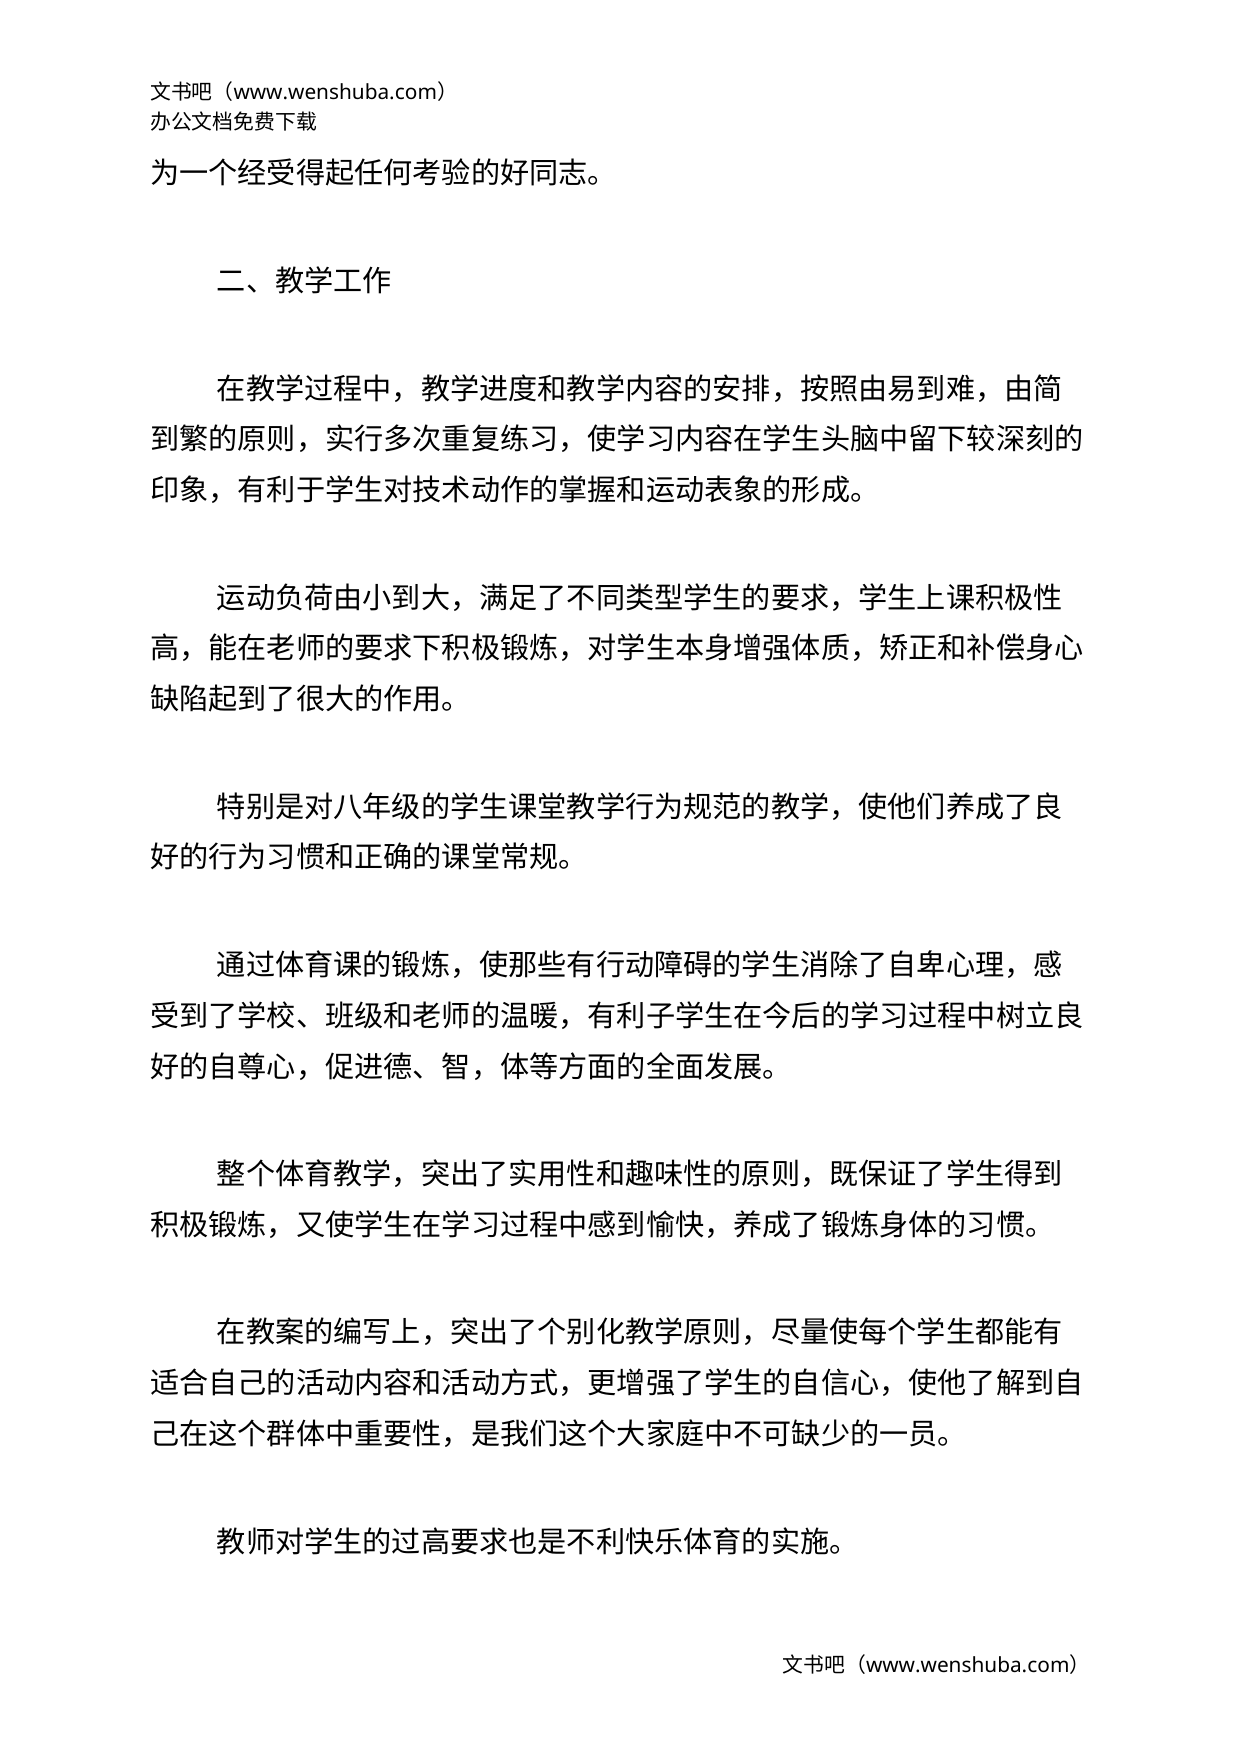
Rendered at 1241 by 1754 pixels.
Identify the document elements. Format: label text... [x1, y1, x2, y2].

text 在教案的编写上，突出了个别化教学原则，尽量使每个学生都能有适合自己的活动内容和活动方式，更增强了学生的自信心，使他了解到自己在这个群体中重要性，是我们这个大家庭中不可缺少的一员。 [150, 1309, 1090, 1453]
text 教师对学生的过高要求也是不利快乐体育的实施。 [150, 1518, 1090, 1560]
text 特别是对八年级的学生课堂教学行为规范的教学，使他们养成了良好的行为习惯和正确的课堂常规。 [150, 783, 1090, 876]
text 在教学过程中，教学进度和教学内容的安排，按照由易到难，由简到繁的原则，实行多次重复练习，使学习内容在学生头脑中留下较深刻的印象，有利于学生对技术动作的掌握和运动表象的形成。 [150, 365, 1090, 509]
text 运动负荷由小到大，满足了不同类型学生的要求，学生上课积极性高，能在老师的要求下积极锻炼，对学生本身增强体质，矫正和补偿身心缺陷起到了很大的作用。 [150, 574, 1090, 718]
text 整个体育教学，突出了实用性和趣味性的原则，既保证了学生得到积极锻炼，又使学生在学习过程中感到愉快，养成了锻炼身体的习惯。 [150, 1151, 1090, 1244]
text 二、教学工作 [150, 258, 1090, 300]
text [150, 150, 1090, 192]
text 通过体育课的锻炼，使那些有行动障碍的学生消除了自卑心理，感受到了学校、班级和老师的温暖，有利子学生在今后的学习过程中树立良好的自尊心，促进德、智，体等方面的全面发展。 [150, 942, 1090, 1085]
